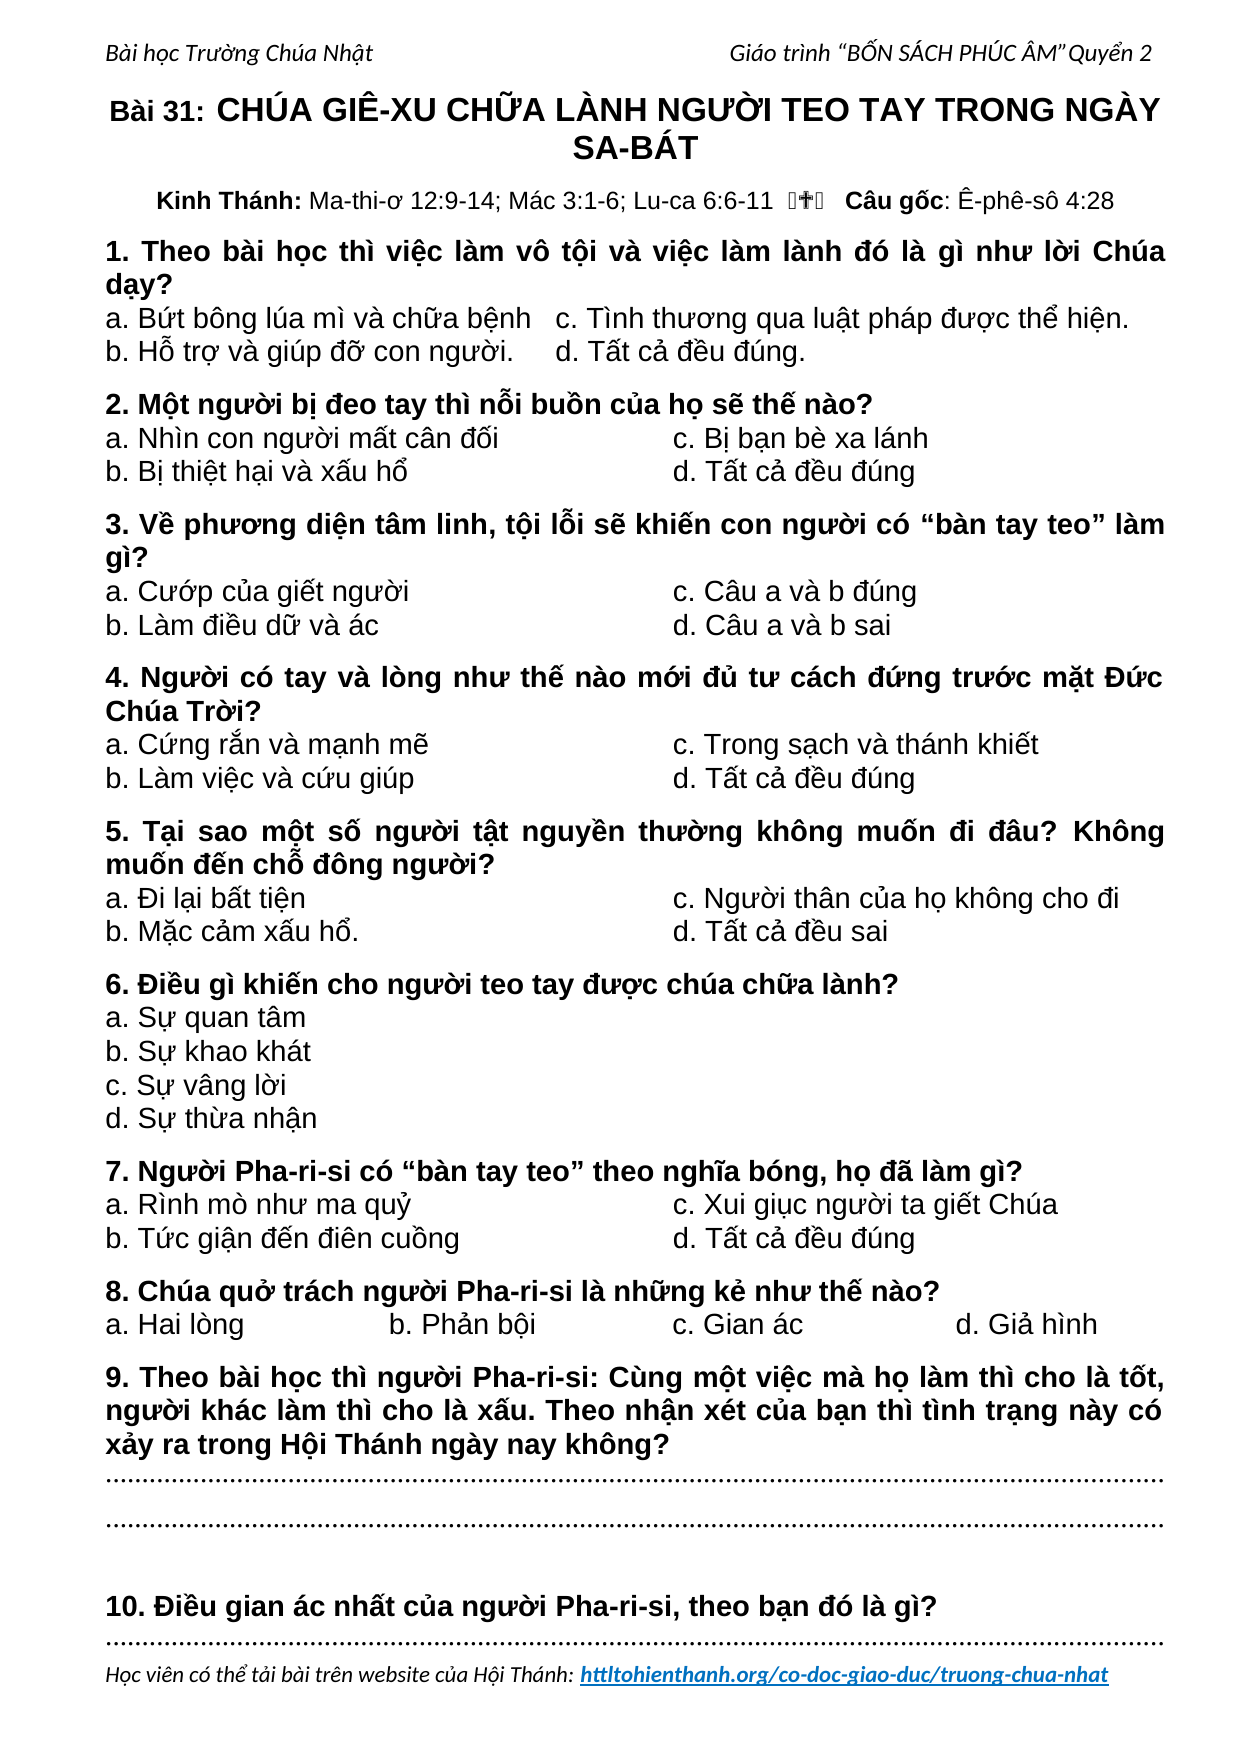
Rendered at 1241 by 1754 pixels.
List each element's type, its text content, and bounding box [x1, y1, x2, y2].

text b. Làm điều dữ và ác [105, 608, 598, 641]
text a. Hai lòng [105, 1307, 315, 1341]
text d. Tất cả đều đúng [673, 761, 1165, 794]
text Kinh Thánh: Ma-thi-ơ 12:9-14; Mác 3:1-6; Lu-ca 6:6-11 Câu gốc: Ê-phê-sô 4:28 [105, 186, 1165, 215]
text 7. Người Pha-ri-si có “bàn tay teo” theo nghĩa bóng, họ đã làm gì? [105, 1154, 1165, 1187]
text b. Hỗ trợ và giúp đỡ con người. d. Tất cả đều đúng. [105, 334, 1165, 368]
text c. Sự vâng lời [105, 1068, 339, 1101]
text 10. Điều gian ác nhất của người Pha-ri-si, theo bạn đó là gì? [105, 1589, 1165, 1623]
text a. Nhìn con người mất cân đối [105, 421, 598, 454]
text a. Cướp của giết người [105, 574, 598, 608]
text a. Bứt bông lúa mì và chữa bệnh c. Tình thương qua luật pháp được thể hiện. [105, 301, 1165, 334]
text d. Tất cả đều đúng [673, 1221, 1165, 1254]
text b. Phản bội [388, 1307, 598, 1341]
text 4. Người có tay và lòng như thế nào mới đủ tư cách đứng trước mặt Đức Chúa Trời? [105, 660, 1165, 727]
text 8. Chúa quở trách người Pha-ri-si là những kẻ như thế nào? [105, 1274, 1165, 1307]
text d. Câu a và b sai [673, 608, 1165, 641]
text a. Đi lại bất tiện [105, 881, 598, 914]
text c. Câu a và b đúng [673, 574, 1165, 608]
text Bài 31: CHÚA GIÊ-XU CHỮA LÀNH NGƯỜI TEO TAY TRONG NGÀY SA-BÁT [105, 90, 1165, 167]
text 6. Điều gì khiến cho người teo tay được chúa chữa lành? [105, 967, 1165, 1001]
text a. Sự quan tâm b. Sự khao khát [105, 1001, 339, 1068]
text d. Tất cả đều sai [673, 914, 1165, 948]
text b. Tức giận đến điên cuồng [105, 1221, 598, 1254]
text d. Tất cả đều đúng [673, 454, 1165, 488]
text b. Bị thiệt hại và xấu hổ [105, 454, 598, 488]
text 1. Theo bài học thì việc làm vô tội và việc làm lành đó là gì như lời Chúa dạy? [105, 234, 1165, 301]
text c. Bị bạn bè xa lánh [673, 421, 1165, 454]
text c. Người thân của họ không cho đi [673, 881, 1165, 914]
text b. Làm việc và cứu giúp [105, 761, 598, 794]
text 3. Về phương diện tâm linh, tội lỗi sẽ khiến con người có “bàn tay teo” làm gì? [105, 507, 1165, 574]
text 2. Một người bị đeo tay thì nỗi buồn của họ sẽ thế nào? [105, 387, 1165, 421]
text a. Rình mò như ma quỷ [105, 1187, 598, 1221]
text c. Gian ác [672, 1307, 882, 1341]
text d. Sự thừa nhận [105, 1101, 339, 1135]
text a. Cứng rắn và mạnh mẽ [105, 727, 598, 761]
text 9. Theo bài học thì người Pha-ri-si: Cùng một việc mà họ làm thì cho là tốt, người khác làm thì cho là xấu. Theo nhận xét của bạn thì tình trạng này có xảy ra trong Hội Thánh ngày nay không? [105, 1360, 1165, 1461]
text c. Trong sạch và thánh khiết [673, 727, 1165, 761]
text b. Mặc cảm xấu hổ. [105, 914, 598, 948]
text c. Xui giục người ta giết Chúa [673, 1187, 1165, 1221]
text d. Giả hình [955, 1307, 1165, 1341]
text 5. Tại sao một số người tật nguyền thường không muốn đi đâu? Không muốn đến chỗ đông người? [105, 814, 1165, 881]
